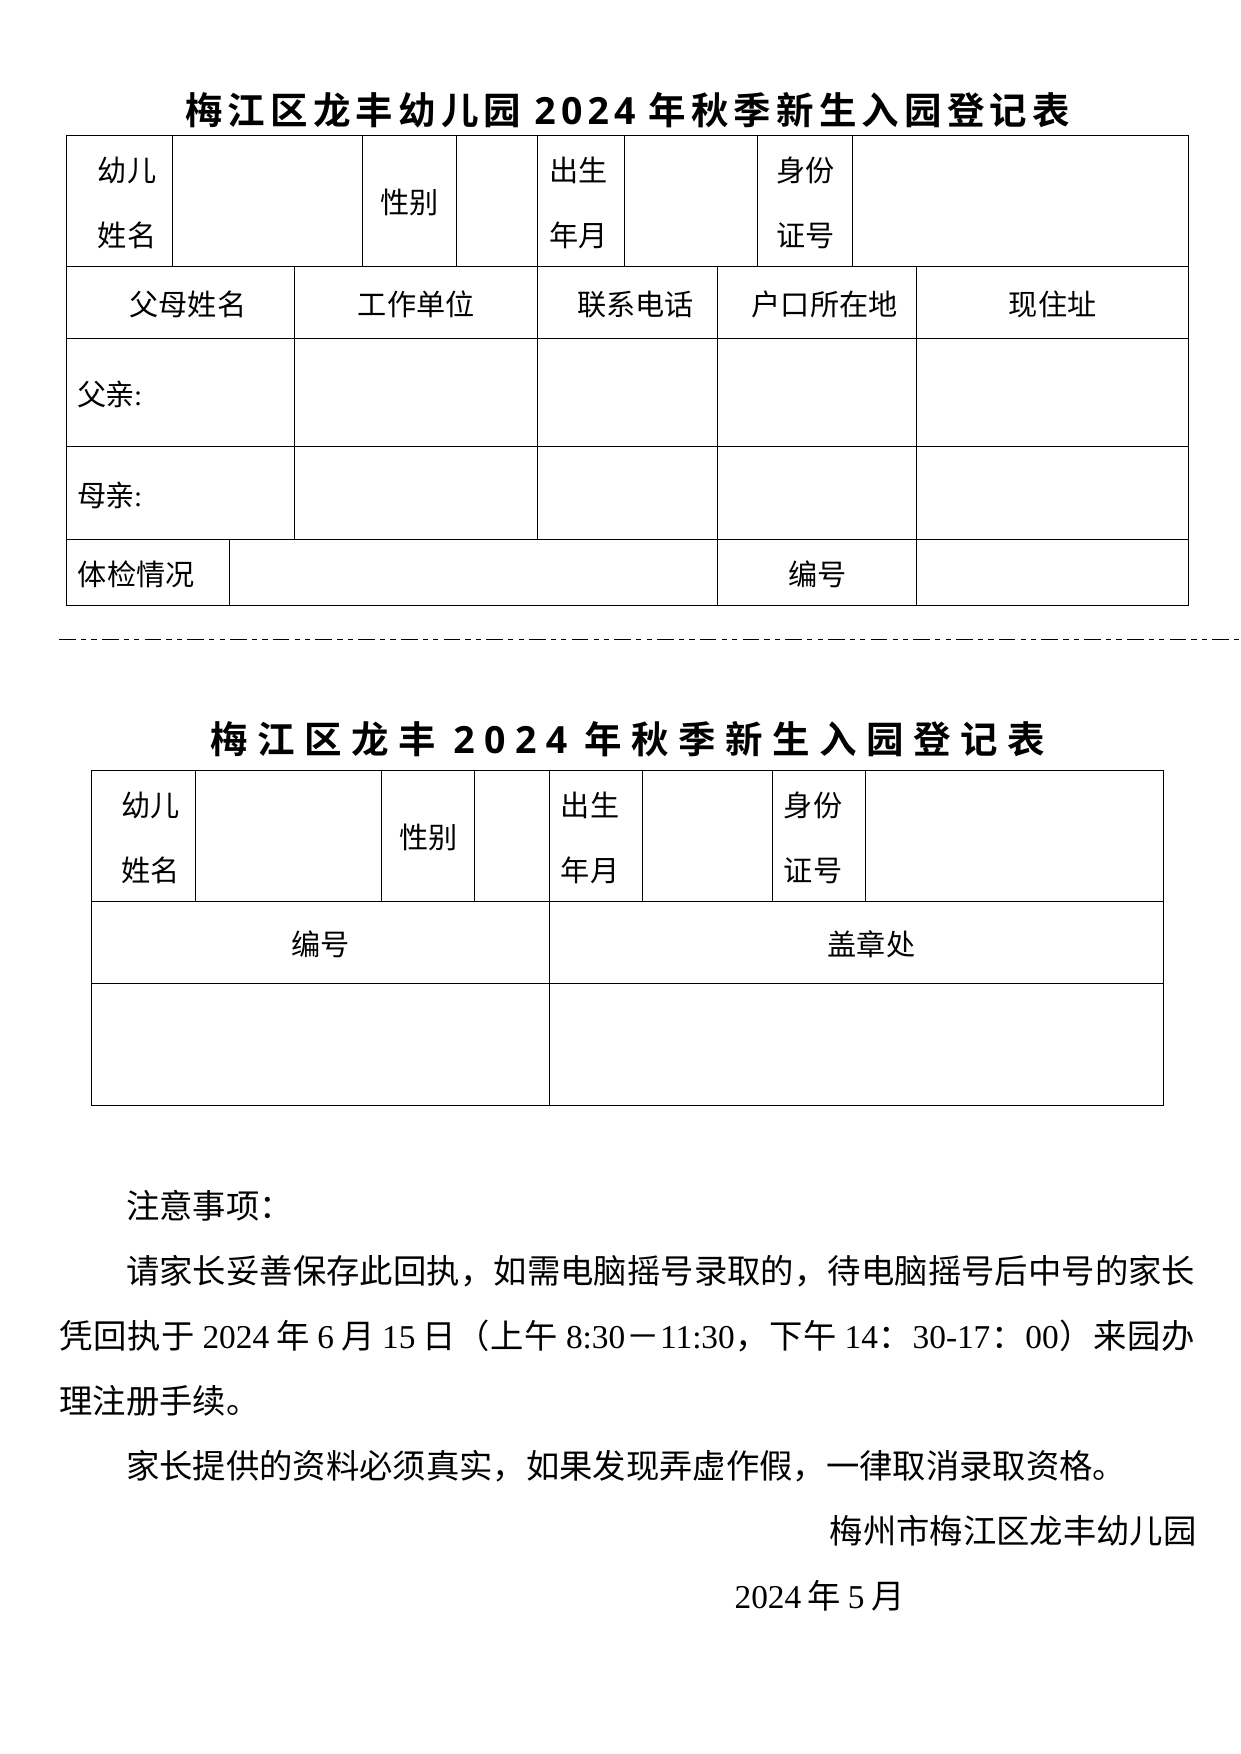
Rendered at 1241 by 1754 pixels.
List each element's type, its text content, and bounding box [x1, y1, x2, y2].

table_header 性别 [363, 136, 456, 266]
table_header [853, 136, 1188, 266]
table_header [196, 771, 381, 901]
table_cell [538, 447, 717, 539]
table_header 性别 [382, 771, 474, 901]
text 2024年5月 [59, 1561, 1196, 1626]
table_cell [917, 339, 1188, 446]
table_cell [917, 447, 1188, 539]
table_cell [550, 984, 1163, 1105]
table_header 幼儿 姓名 [92, 771, 195, 901]
text 梅州市梅江区龙丰幼儿园 [59, 1496, 1196, 1561]
table_cell [718, 447, 916, 539]
table_header [625, 136, 757, 266]
table_header 出生 年月 [538, 136, 624, 266]
table_header [643, 771, 772, 901]
table_cell 现住址 [917, 267, 1188, 338]
table_cell [718, 339, 916, 446]
table_header [59, 639, 1240, 672]
table_cell [917, 540, 1188, 605]
table_cell 父亲: [67, 339, 294, 446]
table_cell 母亲: [67, 447, 294, 539]
table_header [173, 136, 362, 266]
table_cell 编号 [718, 540, 916, 605]
table_cell 户口所在地 [718, 267, 916, 338]
table_header [457, 136, 537, 266]
table_cell 父母姓名 [67, 267, 294, 338]
text 梅江区龙丰幼儿园2024年秋季新生入园登记表 [59, 81, 1196, 135]
text 家长提供的资料必须真实，如果发现弄虚作假，一律取消录取资格。 [59, 1431, 1196, 1496]
table_header 身份证号 [773, 771, 865, 901]
table_cell 盖章处 [550, 902, 1163, 983]
table_cell [295, 447, 537, 539]
table_cell [92, 984, 549, 1105]
table_cell 工作单位 [295, 267, 537, 338]
table_cell 联系电话 [538, 267, 717, 338]
text 注意事项： [59, 1171, 1196, 1236]
table_header 身份 证号 [758, 136, 852, 266]
table_header [475, 771, 549, 901]
table_cell [295, 339, 537, 446]
table_cell [230, 540, 717, 605]
table_header 出生 年月 [550, 771, 642, 901]
table_cell 体检情况 [67, 540, 229, 605]
text 梅江区龙丰2024年秋季新生入园登记表 [59, 705, 1196, 770]
table_header [866, 771, 1163, 901]
table_header 幼儿 姓名 [67, 136, 172, 266]
text 请家长妥善保存此回执，如需电脑摇号录取的，待电脑摇号后中号的家长凭回执于2024年6月15日（上午8:30－11:30，下午14：30-17：00）来园办理注册手续。 [59, 1236, 1196, 1431]
table_cell 编号 [92, 902, 549, 983]
table_cell [538, 339, 717, 446]
